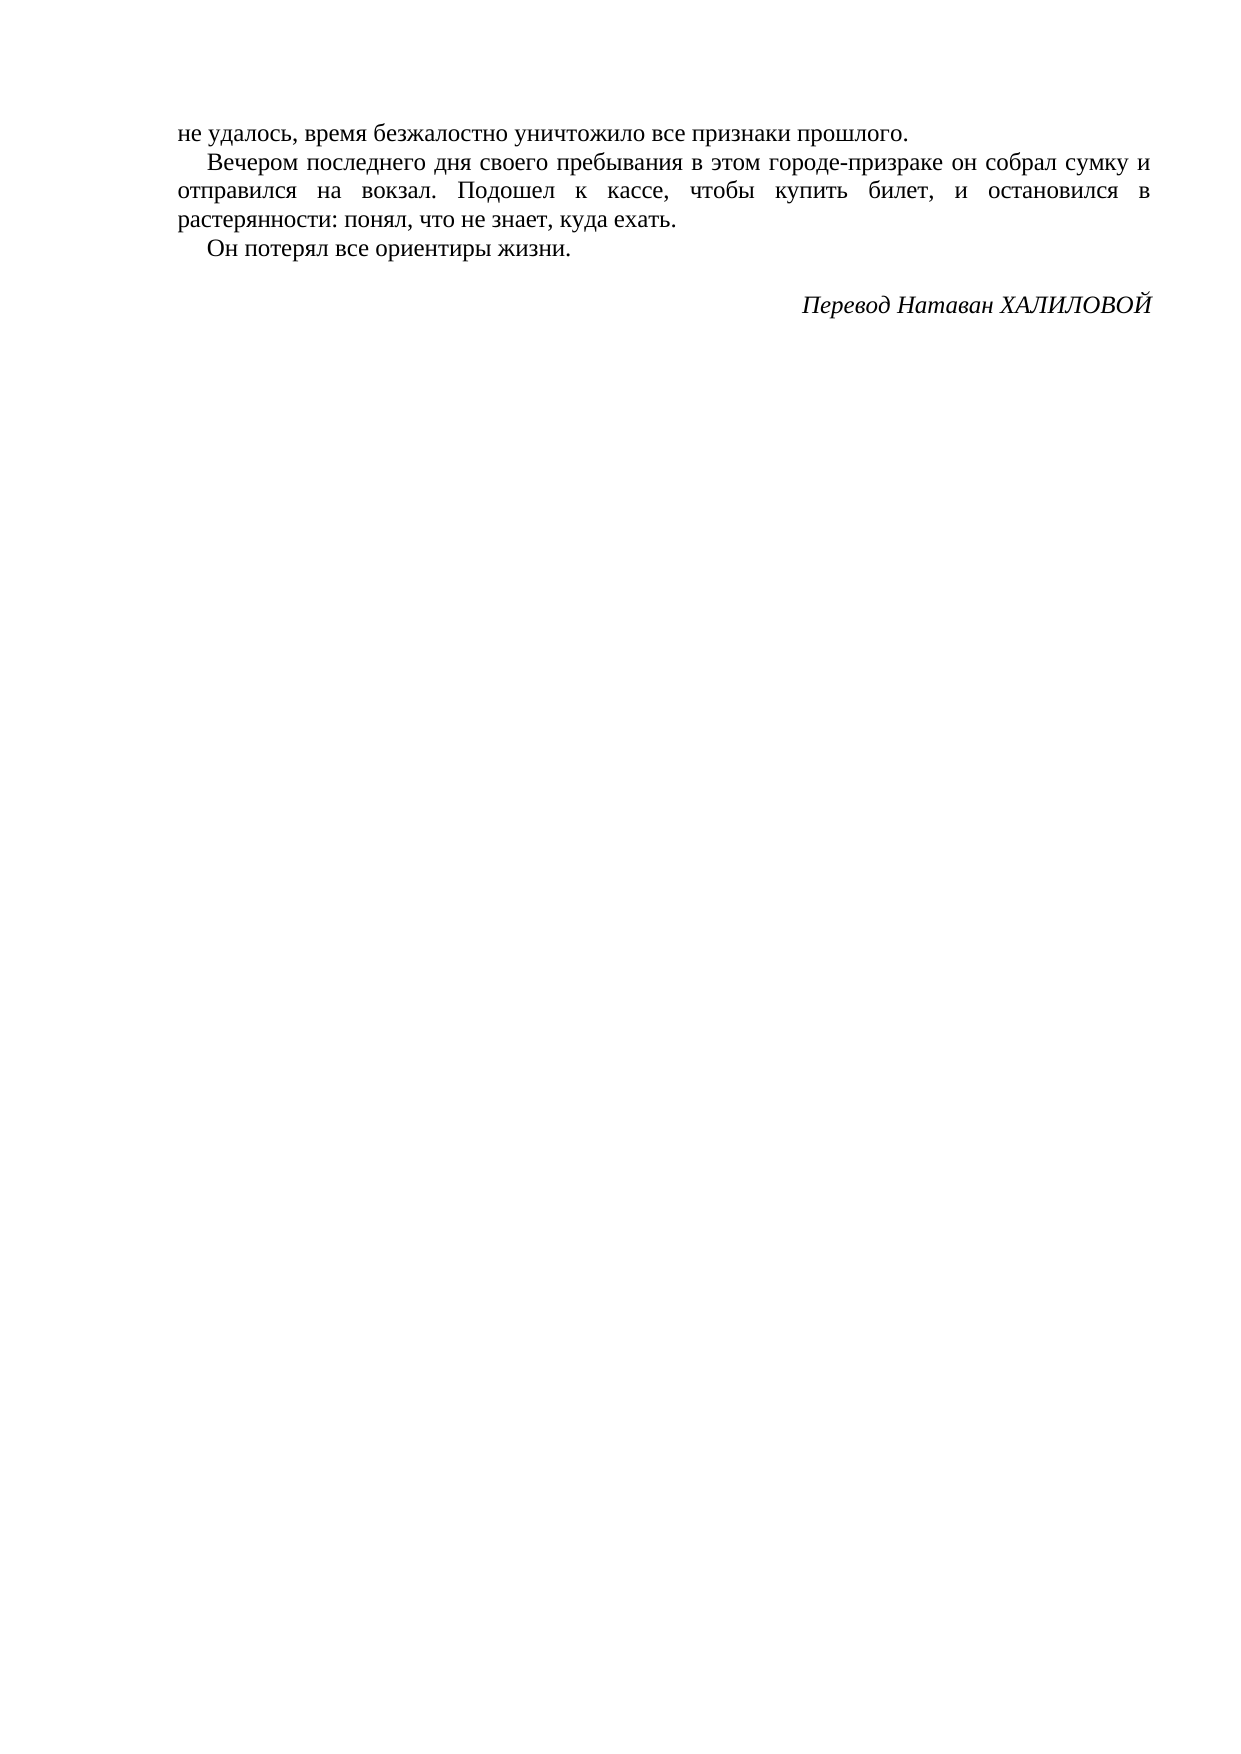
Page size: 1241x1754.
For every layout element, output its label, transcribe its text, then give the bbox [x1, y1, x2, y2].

text Вечером последнего дня своего пребывания в этом городе-призраке он собрал сумку и отправился на вокзал. Подошел к кассе, чтобы купить билет, и остановился в растерянности: понял, что не знает, куда ехать. [177, 147, 1152, 233]
text Он потерял все ориентиры жизни. [177, 233, 1152, 262]
text Перевод Натаван ХАЛИЛОВОЙ [177, 291, 1152, 319]
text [177, 118, 1152, 147]
